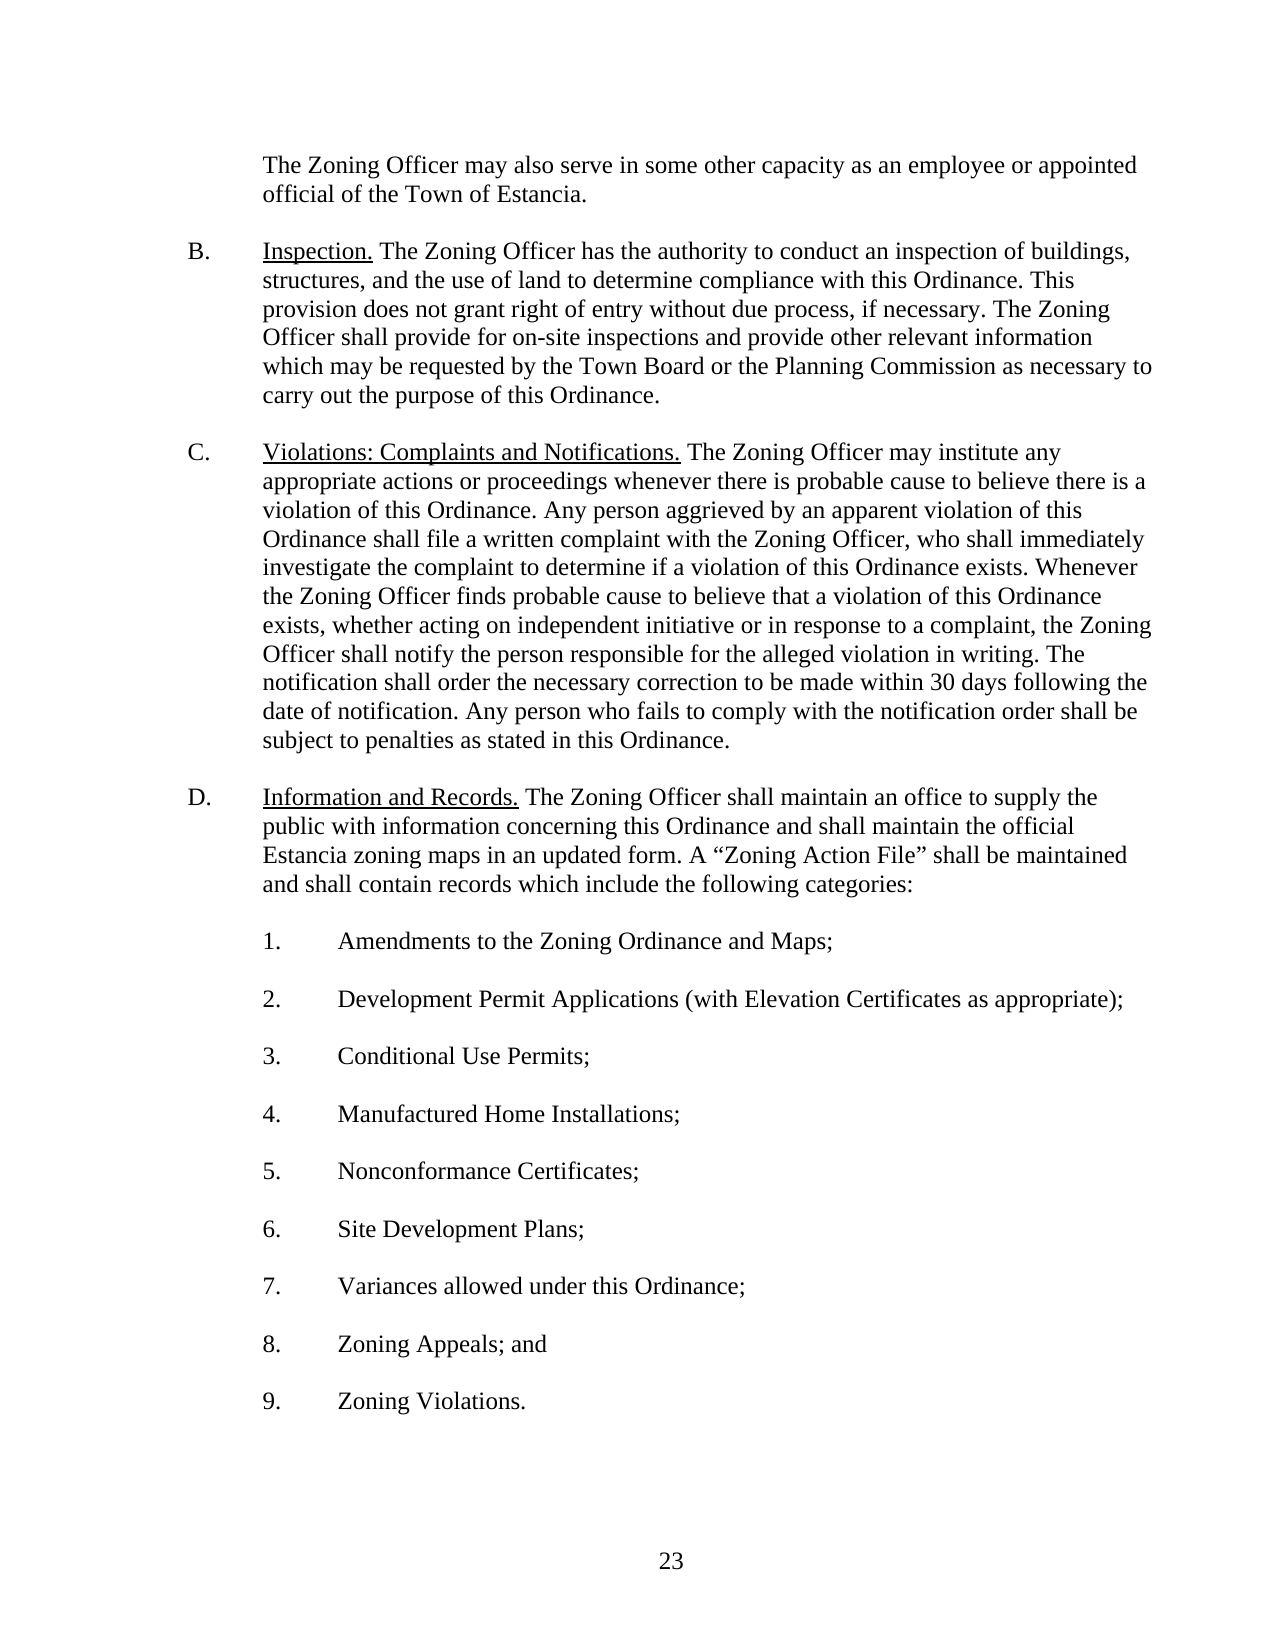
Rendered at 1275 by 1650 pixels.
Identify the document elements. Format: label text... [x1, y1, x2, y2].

text 6. Site Development Plans; [187, 1214, 1155, 1242]
text 5. Nonconformance Certificates; [187, 1156, 1155, 1185]
text D. Information and Records. The Zoning Officer shall maintain an office to supply the public with information concerning this Ordinance and shall maintain the official Estancia zoning maps in an updated form. A “Zoning Action File” shall be maintained and shall contain records which include the following categories: [187, 782, 1155, 897]
text 9. Zoning Violations. [187, 1386, 1155, 1415]
text 8. Zoning Appeals; and [187, 1329, 1155, 1357]
text 4. Manufactured Home Installations; [187, 1099, 1155, 1127]
text 3. Conditional Use Permits; [187, 1041, 1155, 1070]
text 7. Variances allowed under this Ordinance; [187, 1271, 1155, 1300]
text C. Violations: Complaints and Notifications. The Zoning Officer may institute any appropriate actions or proceedings whenever there is probable cause to believe there is a violation of this Ordinance. Any person aggrieved by an apparent violation of this Ordinance shall file a written complaint with the Zoning Officer, who shall immediately investigate the complaint to determine if a violation of this Ordinance exists. Whenever the Zoning Officer finds probable cause to believe that a violation of this Ordinance exists, whether acting on independent initiative or in response to a complaint, the Zoning Officer shall notify the person responsible for the alleged violation in writing. The notification shall order the necessary correction to be made within 30 days following the date of notification. Any person who fails to comply with the notification order shall be subject to penalties as stated in this Ordinance. [187, 437, 1155, 754]
text 2. Development Permit Applications (with Elevation Certificates as appropriate); [187, 984, 1155, 1012]
text B. Inspection. The Zoning Officer has the authority to conduct an inspection of buildings, structures, and the use of land to determine compliance with this Ordinance. This provision does not grant right of entry without due process, if necessary. The Zoning Officer shall provide for on-site inspections and provide other relevant information which may be requested by the Town Board or the Planning Commission as necessary to carry out the purpose of this Ordinance. [187, 236, 1155, 409]
text 1. Amendments to the Zoning Ordinance and Maps; [187, 926, 1155, 955]
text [187, 150, 1155, 207]
